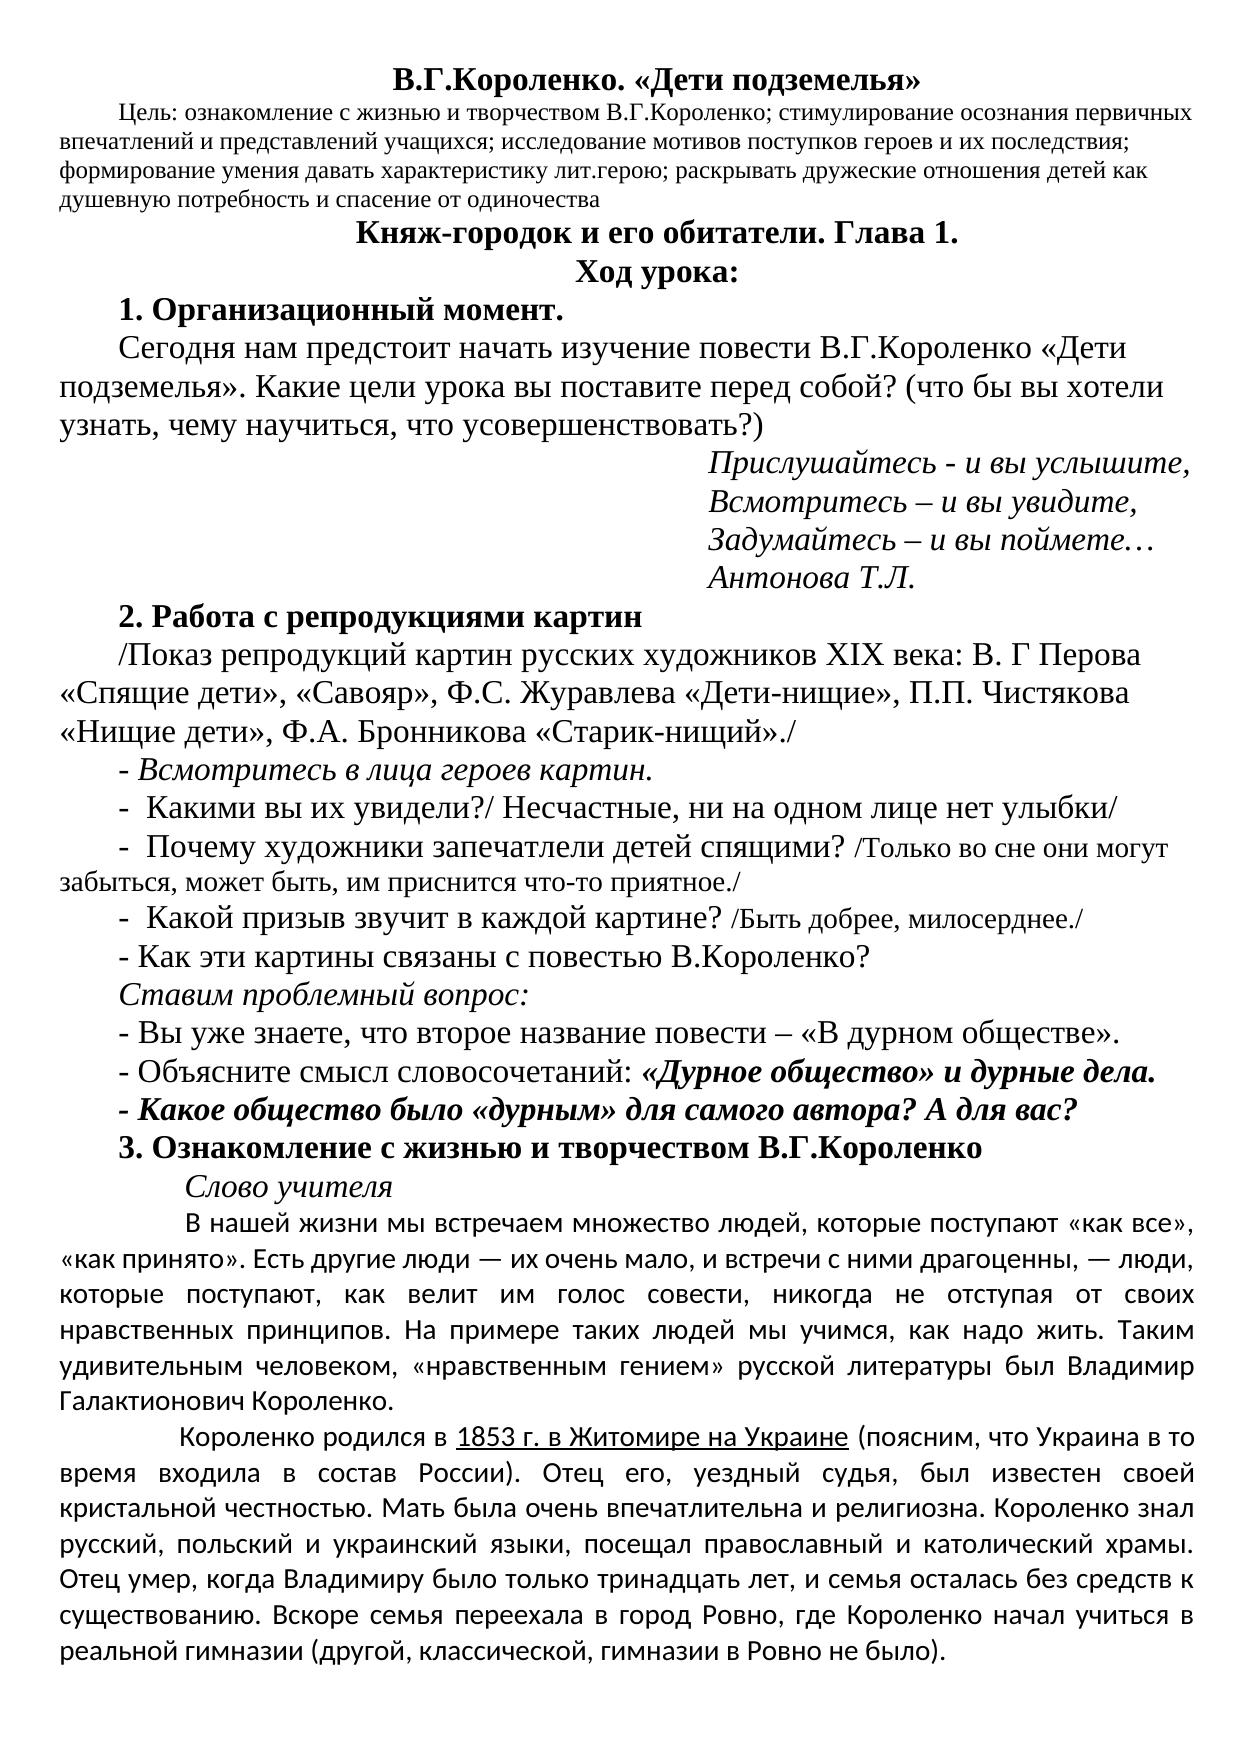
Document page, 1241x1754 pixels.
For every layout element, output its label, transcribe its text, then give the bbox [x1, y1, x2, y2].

text - Какой призыв звучит в каждой картине? /Быть добрее, милосерднее./ [59, 898, 1196, 936]
text Всмотритесь – и вы увидите, [649, 481, 1196, 519]
text - Всмотритесь в лица героев картин. [59, 749, 1196, 787]
text В.Г.Короленко. «Дети подземелья» [59, 59, 1196, 97]
text 2. Работа с репродукциями картин [59, 596, 1196, 634]
text Короленко родился в 1853 г. в Житомире на Украине (поясним, что Украина в то время входила в состав России). Отец его, уездный судья, был известен своей кристальной честностью. Мать была очень впечатлительна и религиозна. Короленко знал русский, польский и украинский языки, посещал православный и католический храмы. Отец умер, когда Владимиру было только тринадцать лет, и семья осталась без средств к существованию. Вскоре семья переехала в город Ровно, где Короленко начал учиться в реальной гимназии (другой, классической, гимназии в Ровно не было). [59, 1418, 1196, 1667]
text В нашей жизни мы встречаем множество людей, которые поступают «как все», «как принято». Есть другие люди — их очень мало, и встречи с ними драгоценны, — люди, которые поступают, как велит им голос совести, никогда не отступая от своих нравственных принципов. На примере таких людей мы учимся, как надо жить. Таким удивительным человеком, «нравственным гением» русской литературы был Владимир Галактионович Короленко. [59, 1204, 1196, 1418]
text - Какое общество было «дурным» для самого автора? А для вас? [59, 1089, 1196, 1128]
text Цель: ознакомление с жизнью и творчеством В.Г.Короленко; стимулирование осознания первичных впечатлений и представлений учащихся; исследование мотивов поступков героев и их последствия; формирование умения давать характеристику лит.герою; раскрывать дружеские отношения детей как душевную потребность и спасение от одиночества [59, 97, 1196, 212]
text Задумайтесь – и вы поймете… [649, 519, 1196, 557]
text Антонова Т.Л. [649, 557, 1196, 596]
text Прислушайтесь - и вы услышите, [649, 442, 1196, 481]
text - Объясните смысл словосочетаний: «Дурное общество» и дурные дела. [59, 1051, 1196, 1089]
text 3. Ознакомление с жизнью и творчеством В.Г.Короленко [59, 1128, 1196, 1166]
text Княж-городок и его обитатели. Глава 1. [59, 212, 1196, 251]
text Слово учителя [59, 1166, 1196, 1204]
text Ход урока: [59, 251, 1196, 289]
text - Вы уже знаете, что второе название повести – «В дурном обществе». [59, 1013, 1196, 1051]
text Сегодня нам предстоит начать изучение повести В.Г.Короленко «Дети подземелья». Какие цели урока вы поставите перед собой? (что бы вы хотели узнать, чему научиться, что усовершенствовать?) [59, 327, 1196, 442]
text 1. Организационный момент. [59, 289, 1196, 327]
text Ставим проблемный вопрос: [59, 974, 1196, 1013]
text - Как эти картины связаны с повестью В.Короленко? [59, 936, 1196, 974]
text - Какими вы их увидели?/ Несчастные, ни на одном лице нет улыбки/ [59, 787, 1196, 826]
text /Показ репродукций картин русских художников ХIХ века: В. Г Перова «Спящие дети», «Савояр», Ф.С. Журавлева «Дети-нищие», П.П. Чистякова «Нищие дети», Ф.А. Бронникова «Старик-нищий»./ [59, 634, 1196, 749]
text - Почему художники запечатлели детей спящими? /Только во сне они могут забыться, может быть, им приснится что-то приятное./ [59, 826, 1196, 898]
